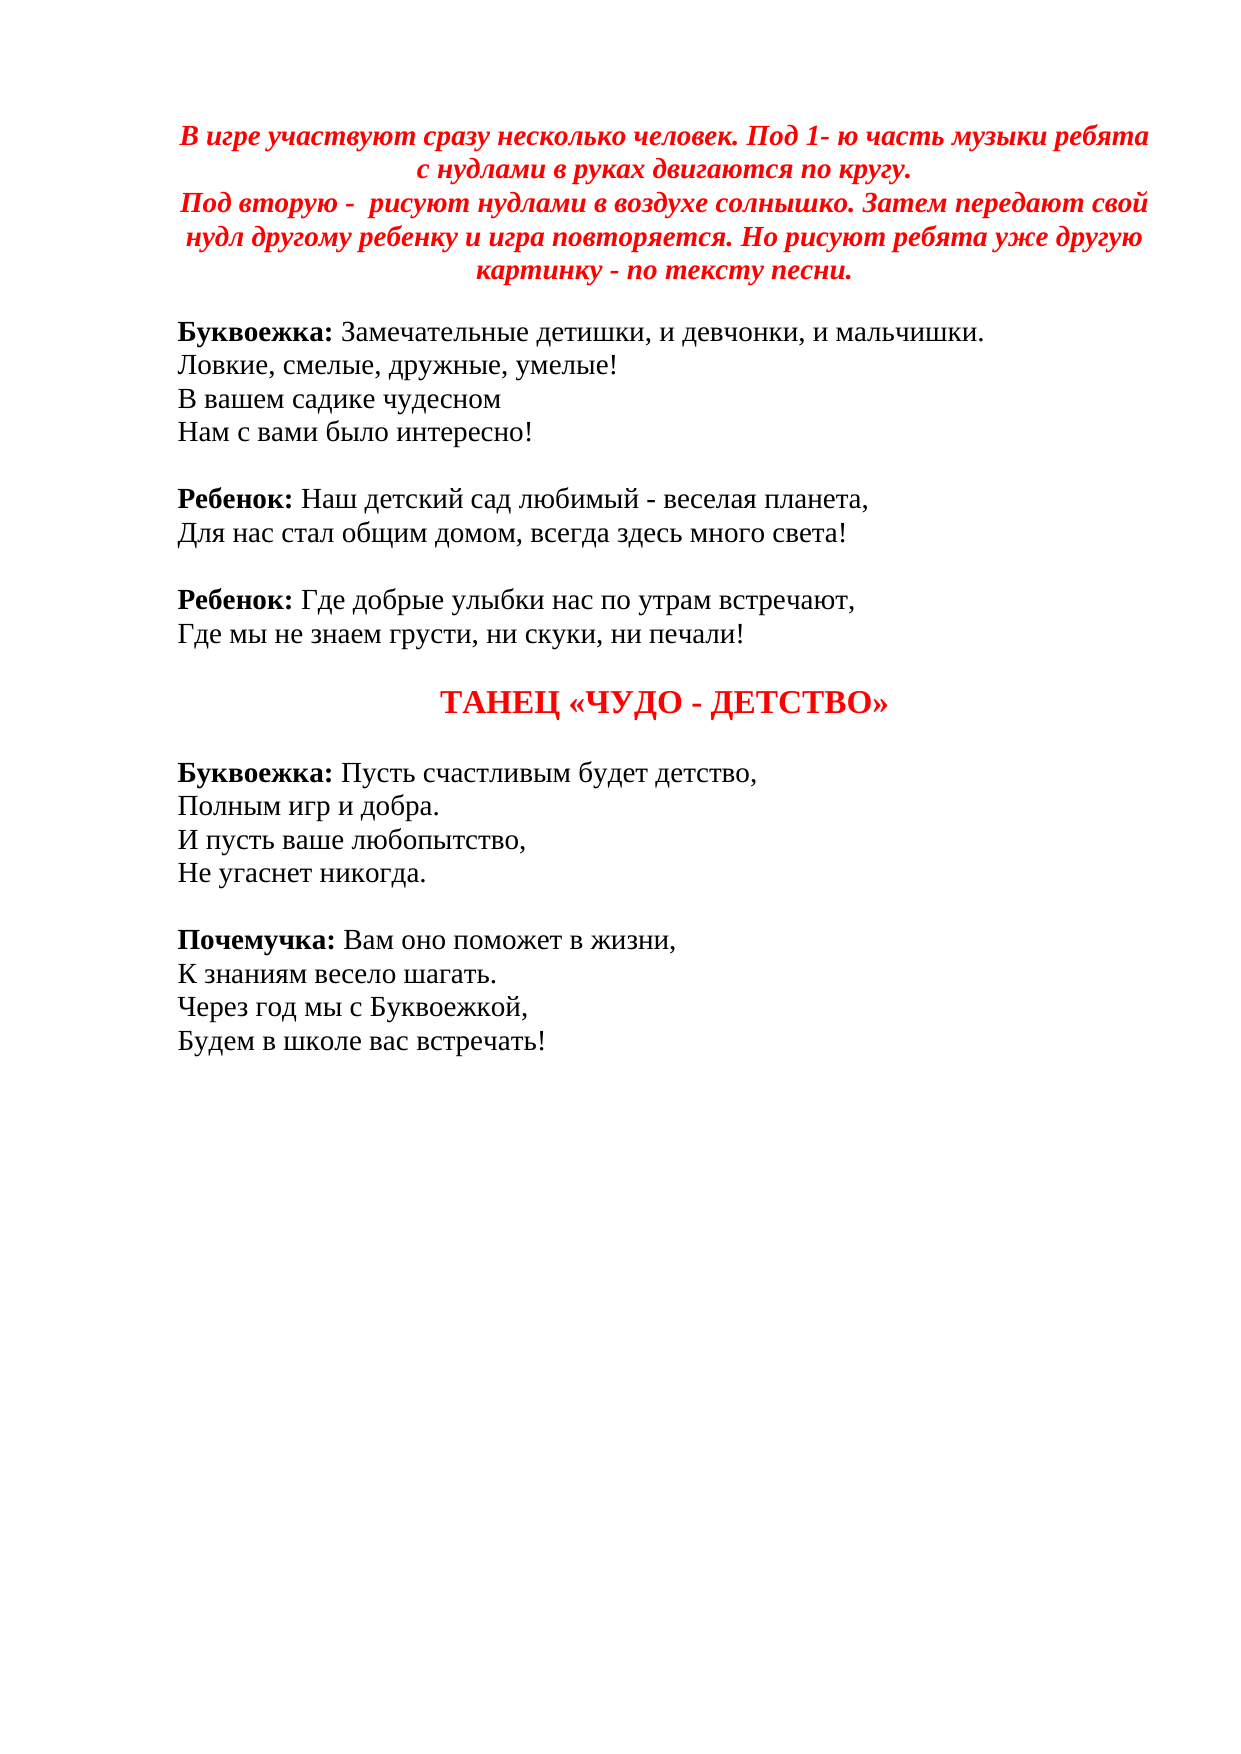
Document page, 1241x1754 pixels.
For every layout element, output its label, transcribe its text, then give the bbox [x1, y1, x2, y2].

text ТАНЕЦ «ЧУДО - ДЕТСТВО» [177, 683, 1152, 721]
text В игре участвуют сразу несколько человек. Под 1- ю часть музыки ребята с нудлами в руках двигаются по кругу. [177, 118, 1152, 185]
text Буквоежка: Пусть счастливым будет детство, Полным игр и добра. И пусть ваше любопытство, Не угаснет никогда. Почемучка: Вам оно поможет в жизни, К знаниям весело шагать. Через год мы с Буквоежкой, Будем в школе вас встречать! [177, 755, 1152, 1057]
text Под вторую - рисуют нудлами в воздухе солнышко. Затем передают свой нудл другому ребенку и игра повторяется. Но рисуют ребята уже другую картинку - по тексту песни. [177, 185, 1152, 314]
text Буквоежка: Замечательные детишки, и девчонки, и мальчишки. Ловкие, смелые, дружные, умелые! В вашем садике чудесном Нам с вами было интересно! Ребенок: Наш детский сад любимый - веселая планета, Для нас стал общим домом, всегда здесь много света! Ребенок: Где добрые улыбки нас по утрам встречают, Где мы не знаем грусти, ни скуки, ни печали! [177, 314, 1152, 649]
